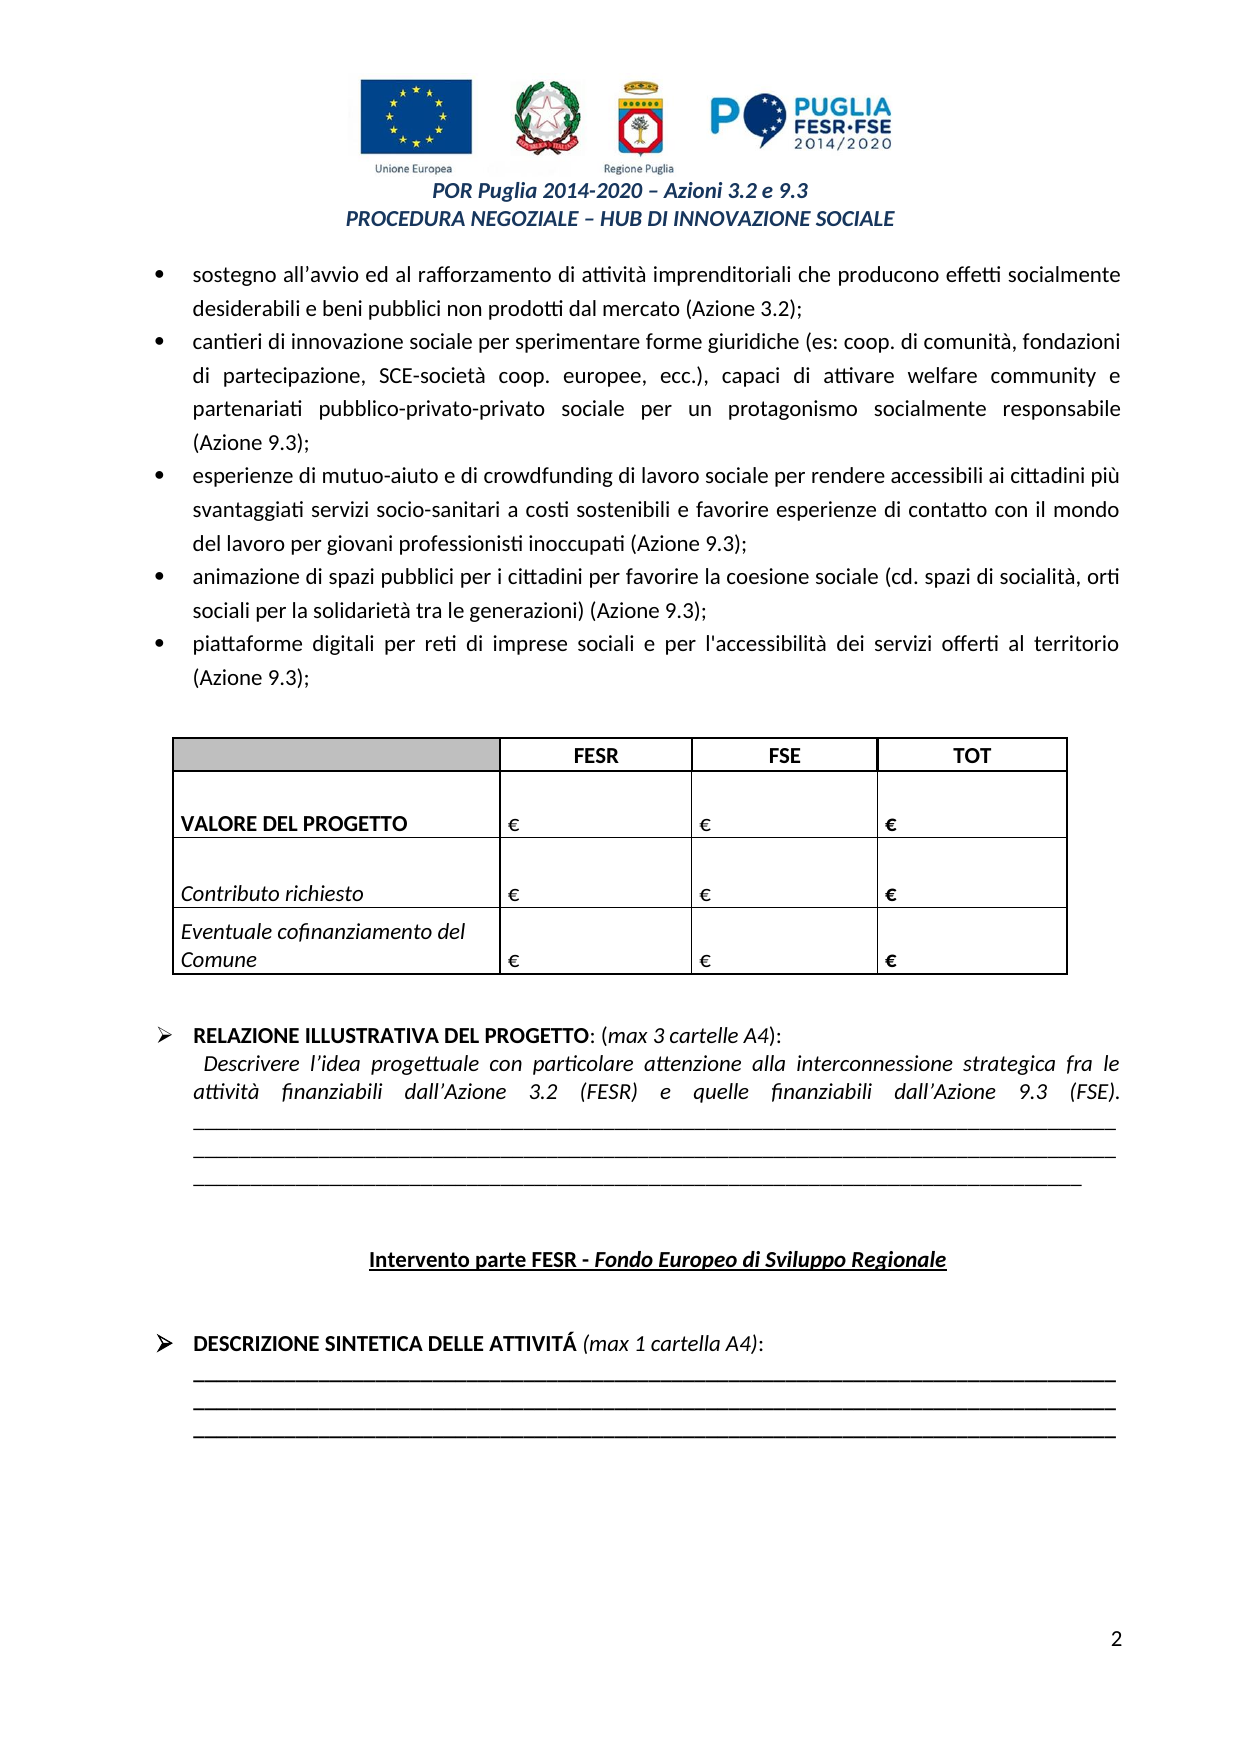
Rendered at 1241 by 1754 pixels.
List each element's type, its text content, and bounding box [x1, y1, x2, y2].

list Intervento parte FESR - Fondo Europeo di Sviluppo Regionale [193, 1245, 1122, 1273]
list piattaforme digitali per reti di imprese sociali e per l'accessibilità dei servizi offerti al territorio (Azione 9.3); [155, 629, 1122, 691]
table_cell € [501, 772, 691, 837]
table_header FESR [501, 739, 691, 770]
list sostegno all’avvio ed al rafforzamento di attività imprenditoriali che producono effetti socialmente desiderabili e beni pubblici non prodotti dal mercato (Azione 3.2); [155, 260, 1122, 322]
table_cell € [878, 772, 1066, 837]
table_header FSE [693, 739, 876, 770]
table_cell € [501, 908, 691, 973]
table_cell € [692, 908, 877, 973]
table_cell € [692, 772, 877, 837]
list Descrivere l’idea progettuale con particolare attenzione alla interconnessione strategica fra le attività finanziabili dall’Azione 3.2 (FESR) e quelle finanziabili dall’Azione 9.3 (FSE). ________________________________________________________________________________________________________________________________________________________________________________________________________________________________________________ [193, 1049, 1122, 1189]
list esperienze di mutuo-aiuto e di crowdfunding di lavoro sociale per rendere accessibili ai cittadini più svantaggiati servizi socio-sanitari a costi sostenibili e favorire esperienze di contatto con il mondo del lavoro per giovani professionisti inoccupati (Azione 9.3); [155, 462, 1122, 557]
picture [347, 73, 893, 177]
table_cell € [878, 838, 1066, 907]
list ___________________________________________________________________________________________________________________________________________________________________________________________________________________________________________________ [193, 1357, 1122, 1441]
table_cell € [692, 838, 877, 907]
list animazione di spazi pubblici per i cittadini per favorire la coesione sociale (cd. spazi di socialità, orti sociali per la solidarietà tra le generazioni) (Azione 9.3); [155, 562, 1122, 624]
list cantieri di innovazione sociale per sperimentare forme giuridiche (es: coop. di comunità, fondazioni di partecipazione, SCE-società coop. europee, ecc.), capaci di attivare welfare community e partenariati pubblico-privato-privato sociale per un protagonismo socialmente responsabile (Azione 9.3); [155, 327, 1122, 456]
table_cell Contributo richiesto [174, 838, 499, 907]
list RELAZIONE ILLUSTRATIVA DEL PROGETTO: (max 3 cartelle A4): [156, 1021, 1122, 1049]
table_header TOT [879, 739, 1066, 770]
table_cell € [878, 908, 1066, 973]
table_cell € [501, 838, 691, 907]
table_header [174, 739, 499, 770]
table_cell Eventuale cofinanziamento del Comune [174, 908, 499, 973]
list DESCRIZIONE SINTETICA DELLE ATTIVITÁ (max 1 cartella A4): [156, 1329, 1122, 1357]
table_cell VALORE DEL PROGETTO [174, 772, 499, 837]
